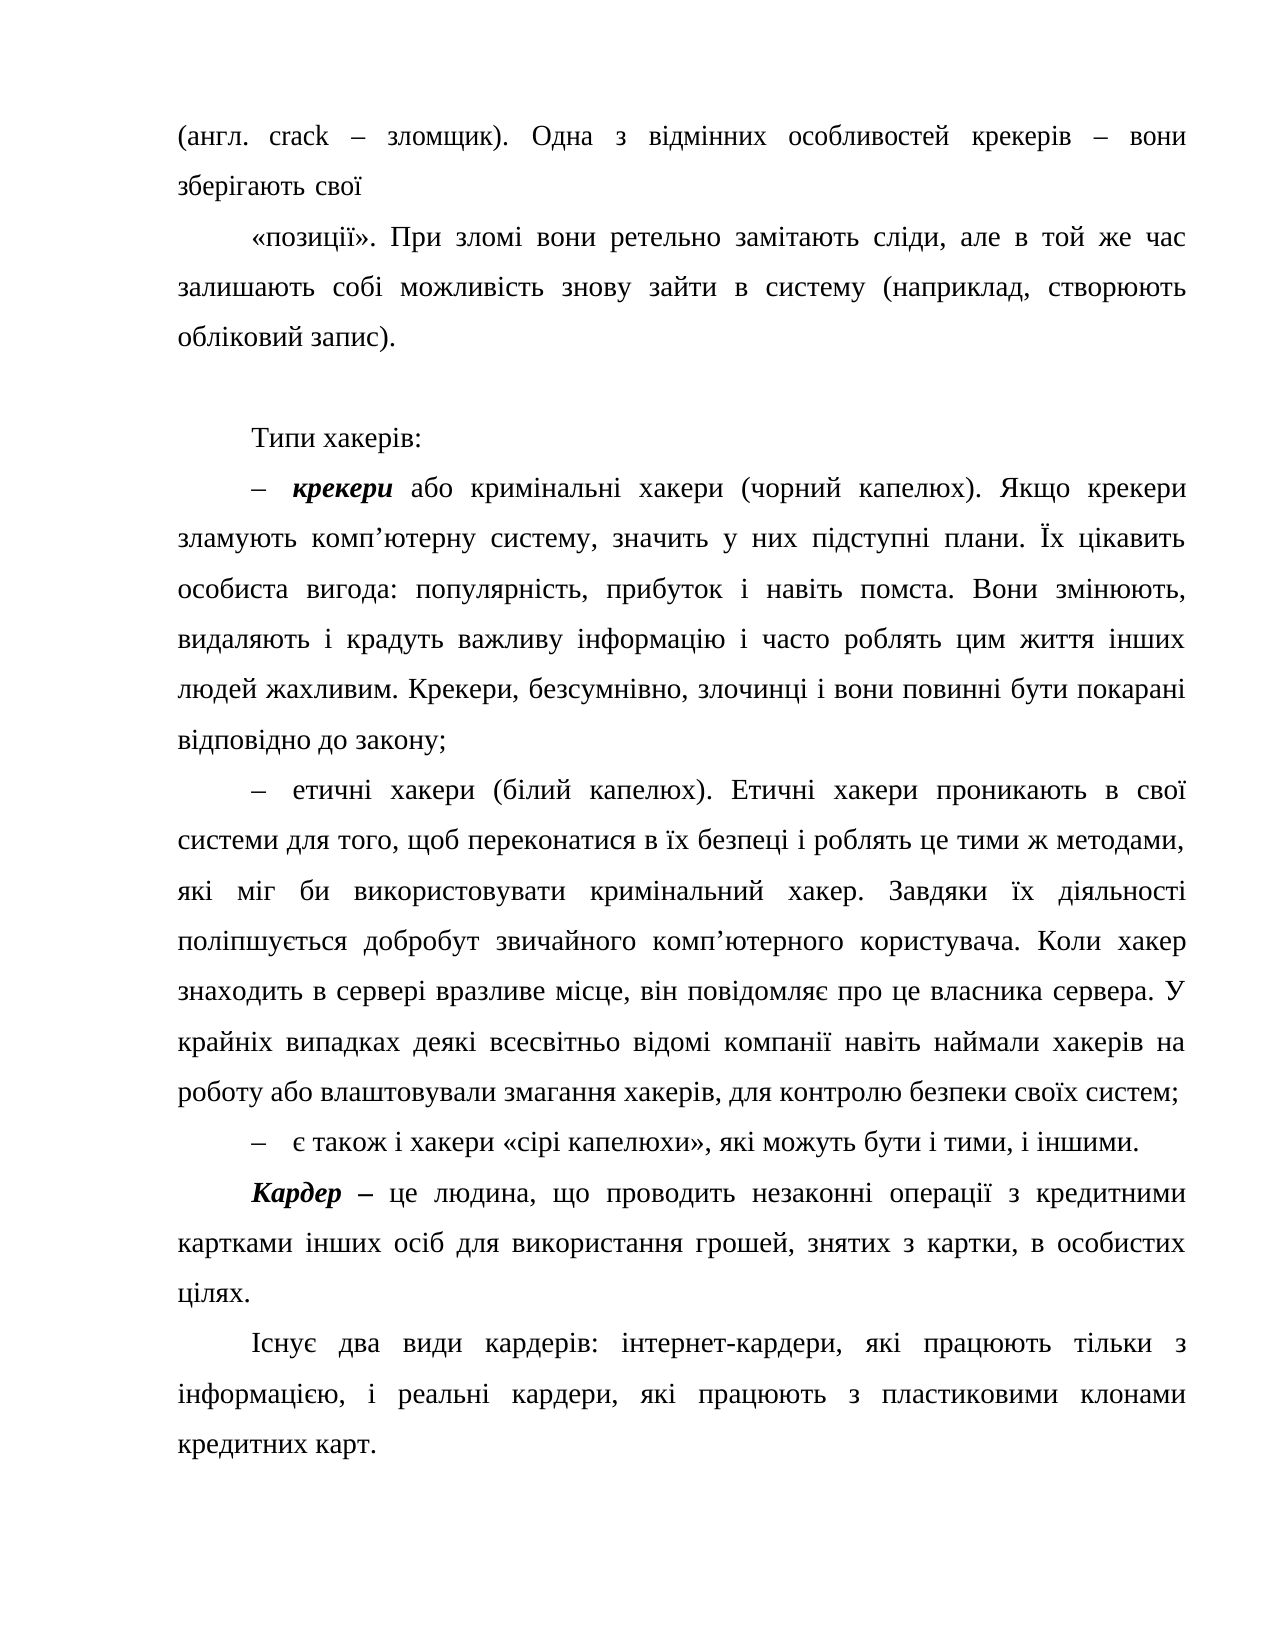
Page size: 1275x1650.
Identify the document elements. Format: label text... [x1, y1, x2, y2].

list етичні хакери (білий капелюх). Етичні хакери проникають в свої системи для того, щоб переконатися в їх безпеці і роблять це тими ж методами, які міг би використовувати кримінальний хакер. Завдяки їх діяльності поліпшується добробут звичайного комп’ютерного користувача. Коли хакер знаходить в сервері вразливе місце, він повідомляє про це власника сервера. У крайніх випадках деякі всесвітньо відомі компанії навіть наймали хакерів на роботу або влаштовували змагання хакерів, для контролю безпеки своїх систем; [177, 772, 1186, 1108]
text Кардер – це людина, що проводить незаконні операції з кредитними картками інших осіб для використання грошей, знятих з картки, в особистих цілях. [177, 1175, 1186, 1309]
text «позиції». При зломі вони ретельно замітають сліди, але в той же час залишають собі можливість знову зайти в систему (наприклад, створюють обліковий запис). [177, 219, 1186, 353]
list є також і хакери «сірі капелюхи», які можуть бути і тими, і іншими. [177, 1124, 1186, 1158]
list крекери або кримінальні хакери (чорний капелюх). Якщо крекери зламують комп’ютерну систему, значить у них підступні плани. Їх цікавить особиста вигода: популярність, прибуток і навіть помста. Вони змінюють, видаляють і крадуть важливу інформацію і часто роблять цим життя інших людей жахливим. Крекери, безсумнівно, злочинці і вони повинні бути покарані відповідно до закону; [177, 470, 1186, 755]
text Типи хакерів: [177, 420, 1186, 453]
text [177, 118, 1186, 202]
text Існує два види кардерів: інтернет-кардери, які працюють тільки з інформацією, і реальні кардери, які працюють з пластиковими клонами кредитних карт. [177, 1326, 1186, 1460]
